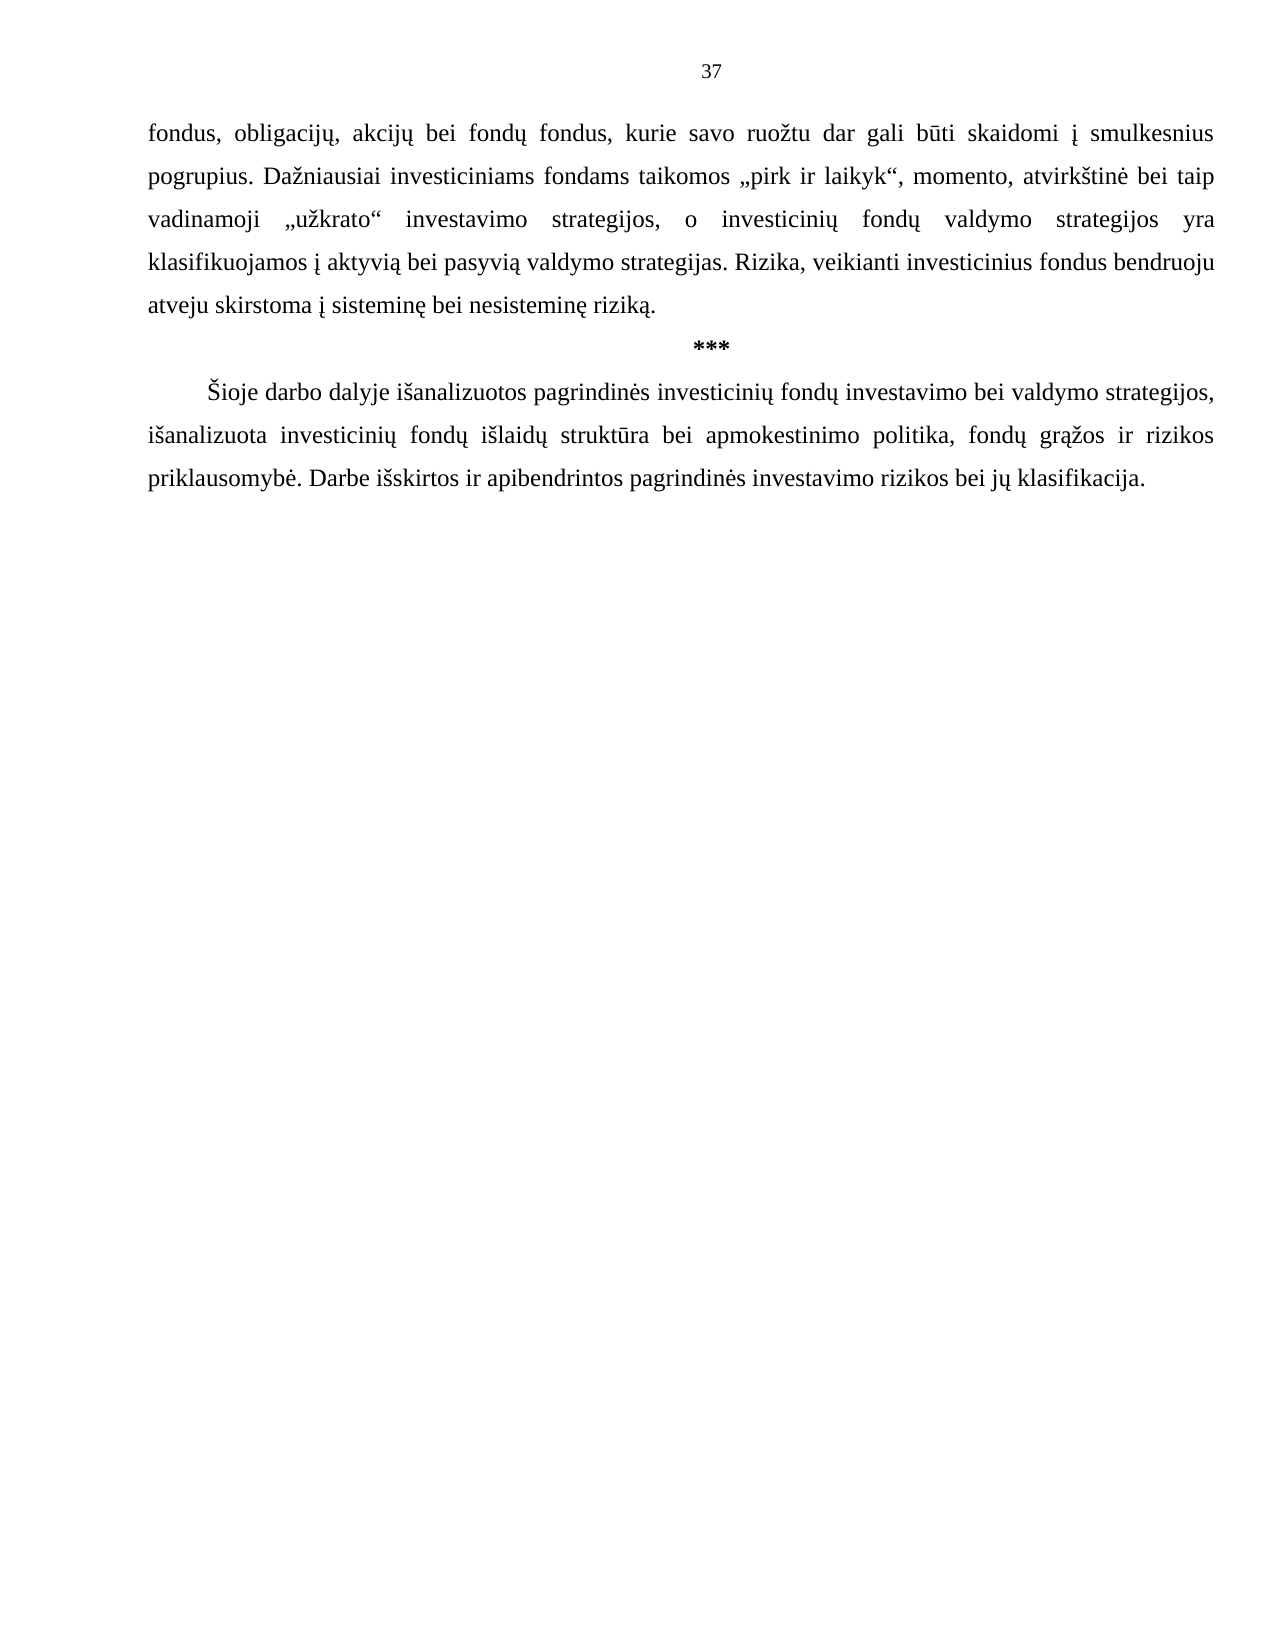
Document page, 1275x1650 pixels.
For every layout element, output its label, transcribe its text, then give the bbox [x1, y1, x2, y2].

text *** [148, 334, 1216, 362]
text Šioje darbo dalyje išanalizuotos pagrindinės investicinių fondų investavimo bei valdymo strategijos, išanalizuota investicinių fondų išlaidų struktūra bei apmokestinimo politika, fondų grąžos ir rizikos priklausomybė. Darbe išskirtos ir apibendrintos pagrindinės investavimo rizikos bei jų klasifikacija. [148, 377, 1216, 492]
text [148, 118, 1216, 319]
